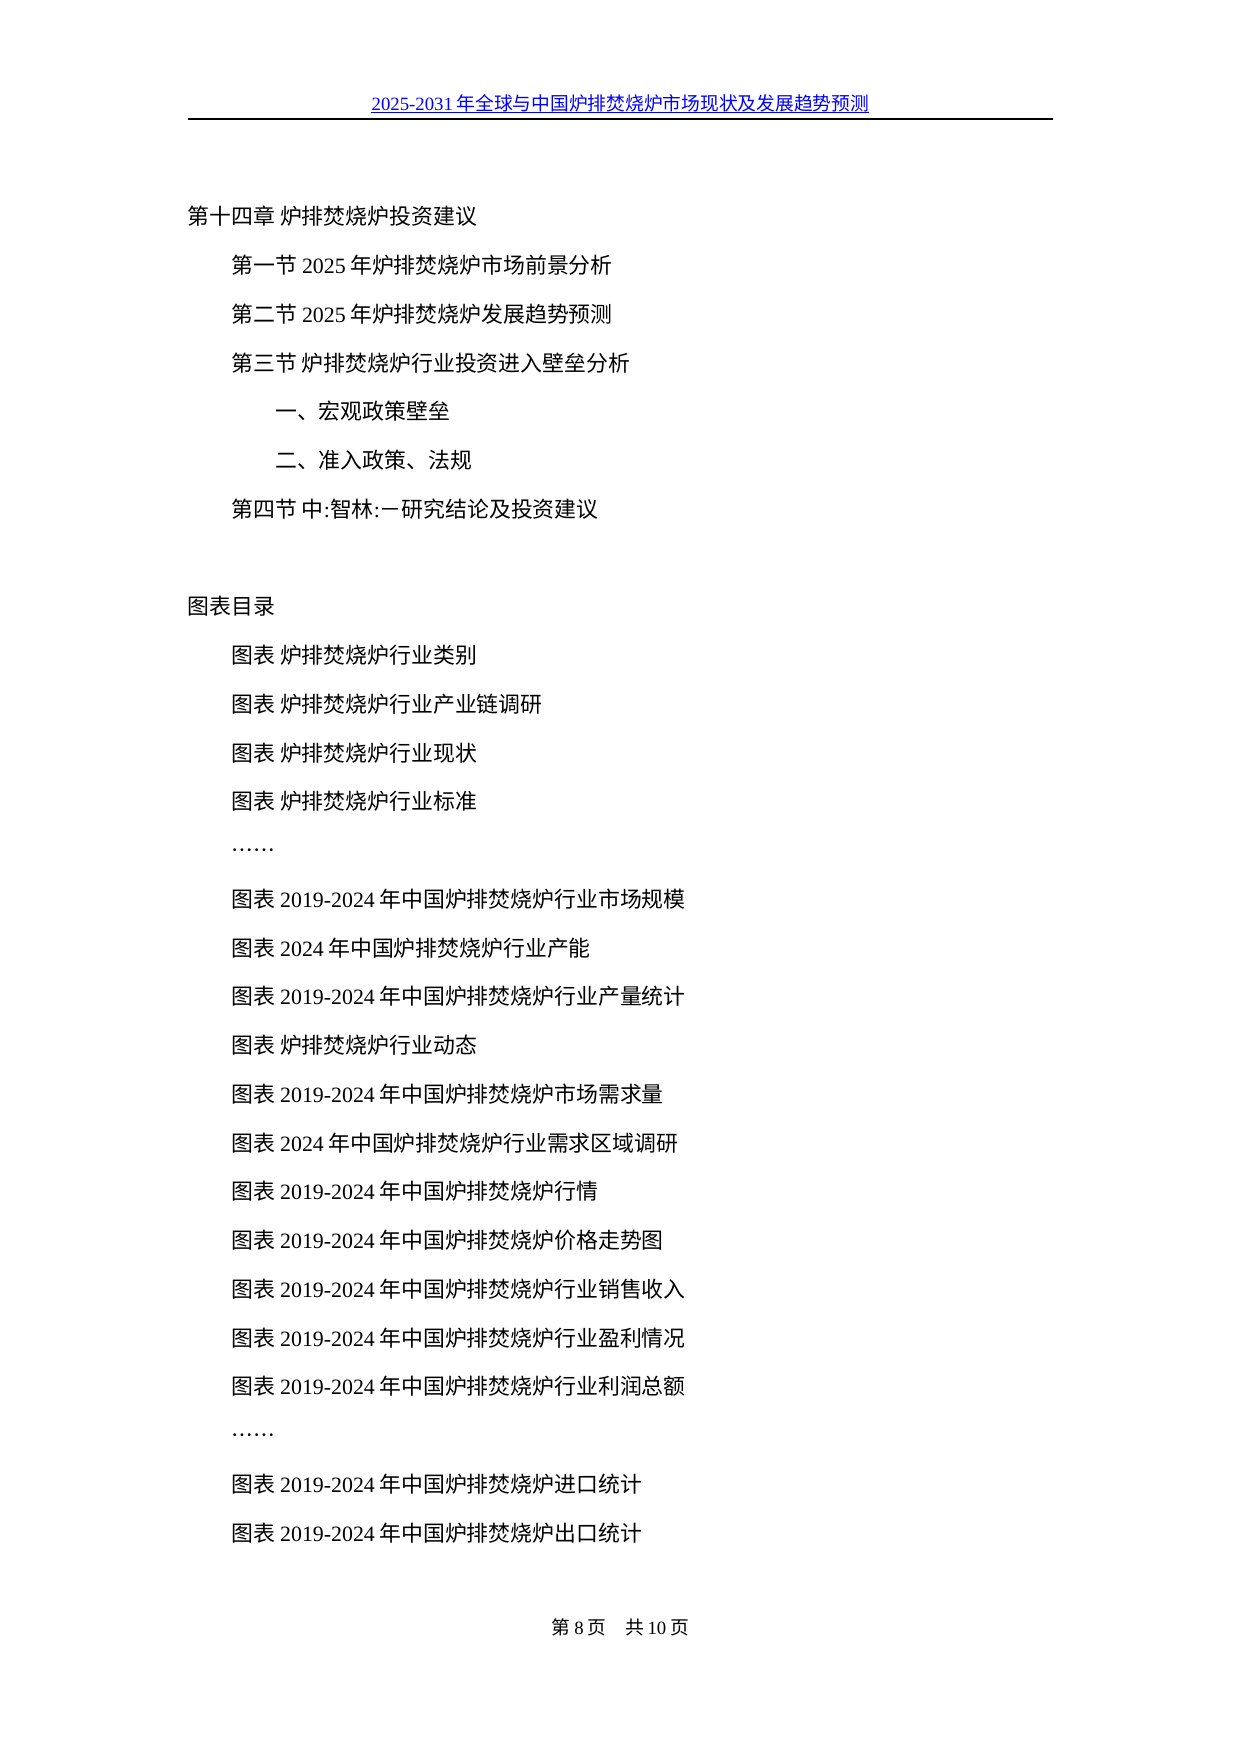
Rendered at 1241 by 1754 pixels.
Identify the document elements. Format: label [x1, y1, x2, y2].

text [187, 150, 1053, 1548]
